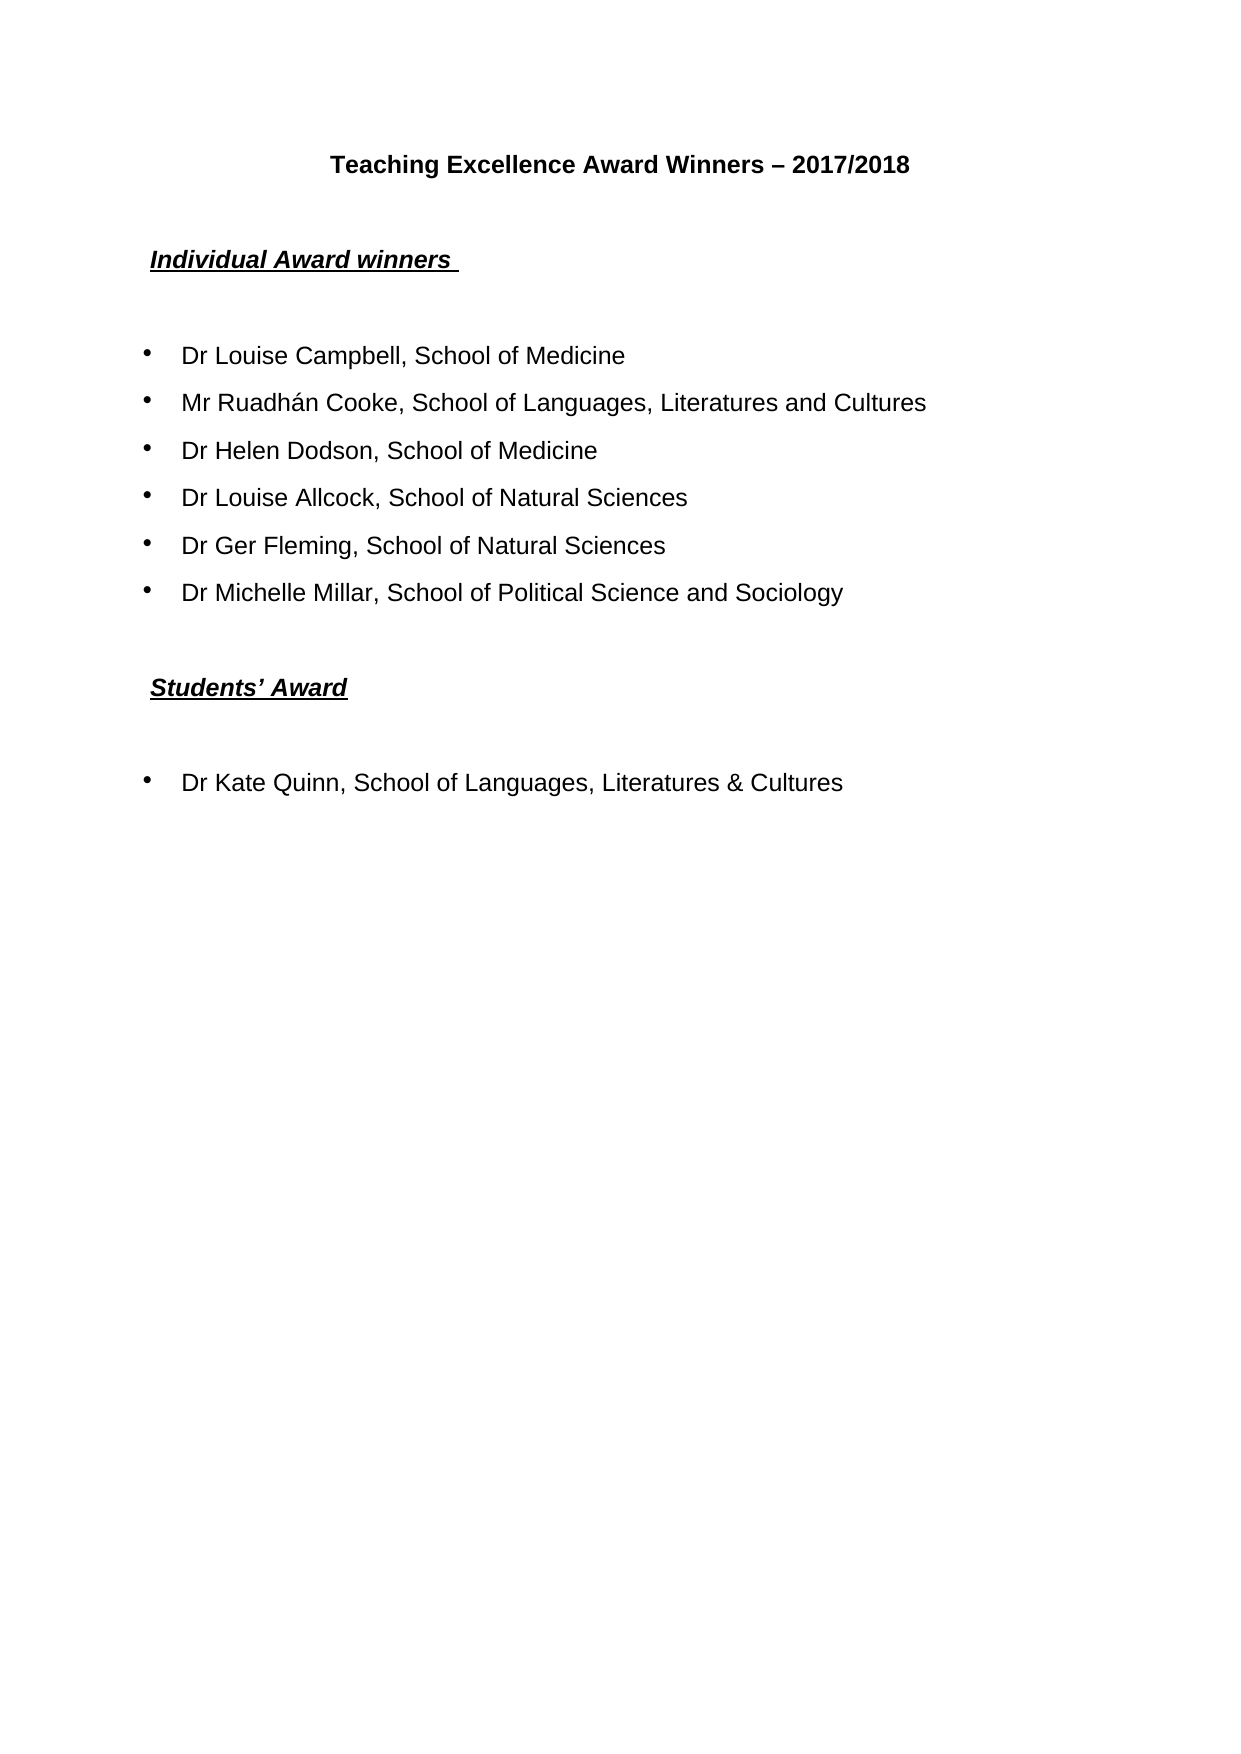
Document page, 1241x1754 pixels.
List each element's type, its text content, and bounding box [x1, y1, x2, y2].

list Dr Louise Allcock, School of Natural Sciences [144, 483, 1090, 512]
list Dr Michelle Millar, School of Political Science and Sociology [144, 578, 1090, 607]
list Mr Ruadhán Cooke, School of Languages, Literatures and Cultures [144, 388, 1090, 417]
list Dr Ger Fleming, School of Natural Sciences [144, 531, 1090, 559]
list Dr Louise Campbell, School of Medicine [144, 341, 1090, 369]
list Dr Kate Quinn, School of Languages, Literatures & Cultures [144, 768, 1090, 797]
text Teaching Excellence Award Winners – 2017/2018 [150, 150, 1090, 179]
list Dr Helen Dodson, School of Medicine [144, 436, 1090, 464]
text Individual Award winners [150, 245, 1090, 274]
text Students’ Award [150, 673, 1090, 702]
